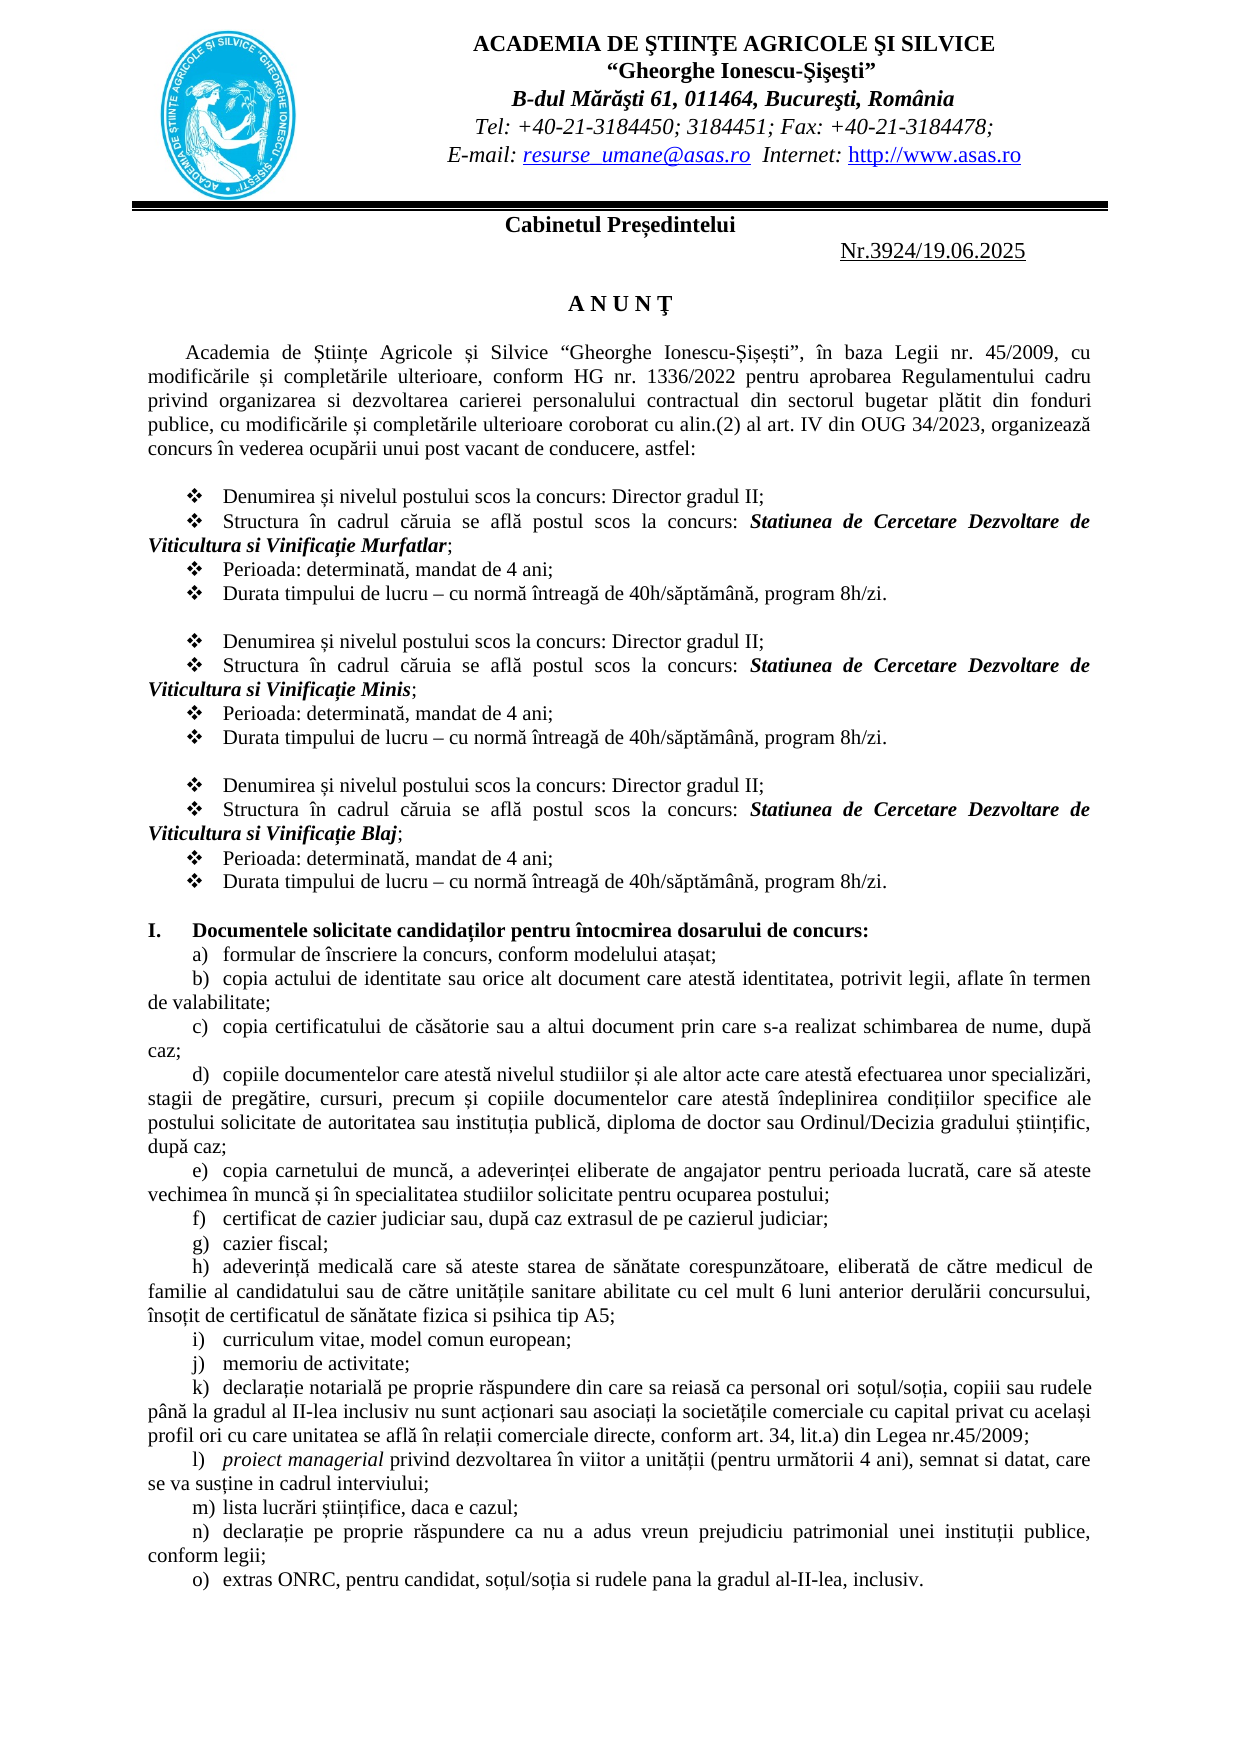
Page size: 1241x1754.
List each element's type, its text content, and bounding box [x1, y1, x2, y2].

text Nr.3924/19.06.2025 [811, 237, 1092, 263]
list Durata timpului de lucru – cu normă întreagă de 40h/săptămână, program 8h/zi. [185, 725, 1092, 749]
picture [164, 34, 292, 197]
list lista lucrări științifice, daca e cazul; [148, 1495, 1092, 1519]
list copiile documentelor care atestă nivelul studiilor și ale altor acte care atestă efectuarea unor specializări, stagii de pregătire, cursuri, precum și copiile documentelor care atestă îndeplinirea condițiilor specifice ale postului solicitate de autoritatea sau instituția publică, diploma de doctor sau Ordinul/Decizia gradului științific, după caz; [148, 1062, 1092, 1158]
list Perioada: determinată, mandat de 4 ani; [185, 845, 1092, 869]
list Documentele solicitate candidaților pentru întocmirea dosarului de concurs: [148, 918, 1092, 942]
text Cabinetul Președintelui [148, 211, 1092, 237]
list Denumirea și nivelul postului scos la concurs: Director gradul II; [185, 629, 1092, 653]
list copia carnetului de muncă, a adeverinței eliberate de angajator pentru perioada lucrată, care să ateste vechimea în muncă și în specialitatea studiilor solicitate pentru ocuparea postului; [148, 1158, 1092, 1206]
list adeverință medicală care să ateste starea de sănătate corespunzătoare, eliberată de către medicul de familie al candidatului sau de către unitățile sanitare abilitate cu cel mult 6 luni anterior derulării concursului, însoțit de certificatul de sănătate fizica si psihica tip A5; [148, 1254, 1092, 1327]
list certificat de cazier judiciar sau, după caz extrasul de pe cazierul judiciar; [148, 1206, 1092, 1230]
list Structura în cadrul căruia se află postul scos la concurs: Statiunea de Cercetare Dezvoltare de Viticultura si Vinificație Murfatlar; [148, 508, 1092, 557]
list Perioada: determinată, mandat de 4 ani; [185, 557, 1092, 581]
list cazier fiscal; [148, 1230, 1092, 1254]
list Durata timpului de lucru – cu normă întreagă de 40h/săptămână, program 8h/zi. [185, 869, 1092, 893]
list declarație notarială pe proprie răspundere din care sa reiasă ca personal ori soțul/soția, copiii sau rudele până la gradul al II-lea inclusiv nu sunt acționari sau asociați la societățile comerciale cu capital privat cu același profil ori cu care unitatea se află în relații comerciale directe, conform art. 34, lit.a) din Legea nr.45/2009; [148, 1375, 1092, 1447]
list proiect managerial privind dezvoltarea în viitor a unității (pentru următorii 4 ani), semnat si datat, care se va susține in cadrul interviului; [148, 1447, 1092, 1495]
list Structura în cadrul căruia se află postul scos la concurs: Statiunea de Cercetare Dezvoltare de Viticultura si Vinificație Blaj; [148, 797, 1092, 845]
list Durata timpului de lucru – cu normă întreagă de 40h/săptămână, program 8h/zi. [185, 581, 1092, 605]
text Academia de Științe Agricole și Silvice “Gheorghe Ionescu-Șișești”, în baza Legii nr. 45/2009, cu modificările și completările ulterioare, conform HG nr. 1336/2022 pentru aprobarea Regulamentului cadru privind organizarea si dezvoltarea carierei personalului contractual din sectorul bugetar plătit din fonduri publice, cu modificările și completările ulterioare coroborat cu alin.(2) al art. IV din OUG 34/2023, organizează concurs în vederea ocupării unui post vacant de conducere, astfel: [148, 340, 1092, 460]
list memoriu de activitate; [148, 1351, 1092, 1375]
text A N U N Ţ [148, 290, 1092, 316]
list formular de înscriere la concurs, conform modelului atașat; [192, 942, 1092, 966]
list copia actului de identitate sau orice alt document care atestă identitatea, potrivit legii, aflate în termen de valabilitate; [148, 966, 1092, 1014]
list Denumirea și nivelul postului scos la concurs: Director gradul II; [185, 773, 1092, 797]
list curriculum vitae, model comun european; [148, 1327, 1092, 1351]
list copia certificatului de căsătorie sau a altui document prin care s-a realizat schimbarea de nume, după caz; [148, 1014, 1092, 1062]
list Denumirea și nivelul postului scos la concurs: Director gradul II; [185, 484, 1092, 508]
list extras ONRC, pentru candidat, soțul/soția si rudele pana la gradul al-II-lea, inclusiv. [148, 1567, 1092, 1591]
list Structura în cadrul căruia se află postul scos la concurs: Statiunea de Cercetare Dezvoltare de Viticultura si Vinificație Minis; [148, 653, 1092, 701]
table_header [132, 30, 360, 201]
list declarație pe proprie răspundere ca nu a adus vreun prejudiciu patrimonial unei instituții publice, conform legii; [148, 1519, 1092, 1567]
list Perioada: determinată, mandat de 4 ani; [185, 701, 1092, 725]
table_header ACADEMIA DE ŞTIINŢE AGRICOLE ŞI SILVICE “Gheorghe Ionescu-Şişeşti” B-dul Mărăşti 61, 011464, Bucureşti, România Tel: +40-21-3184450; 3184451; Fax: +40-21-3184478; E-mail: resurse_umane@asas.ro Internet: http://www.asas.ro [360, 30, 1108, 201]
picture [143, 29, 314, 200]
